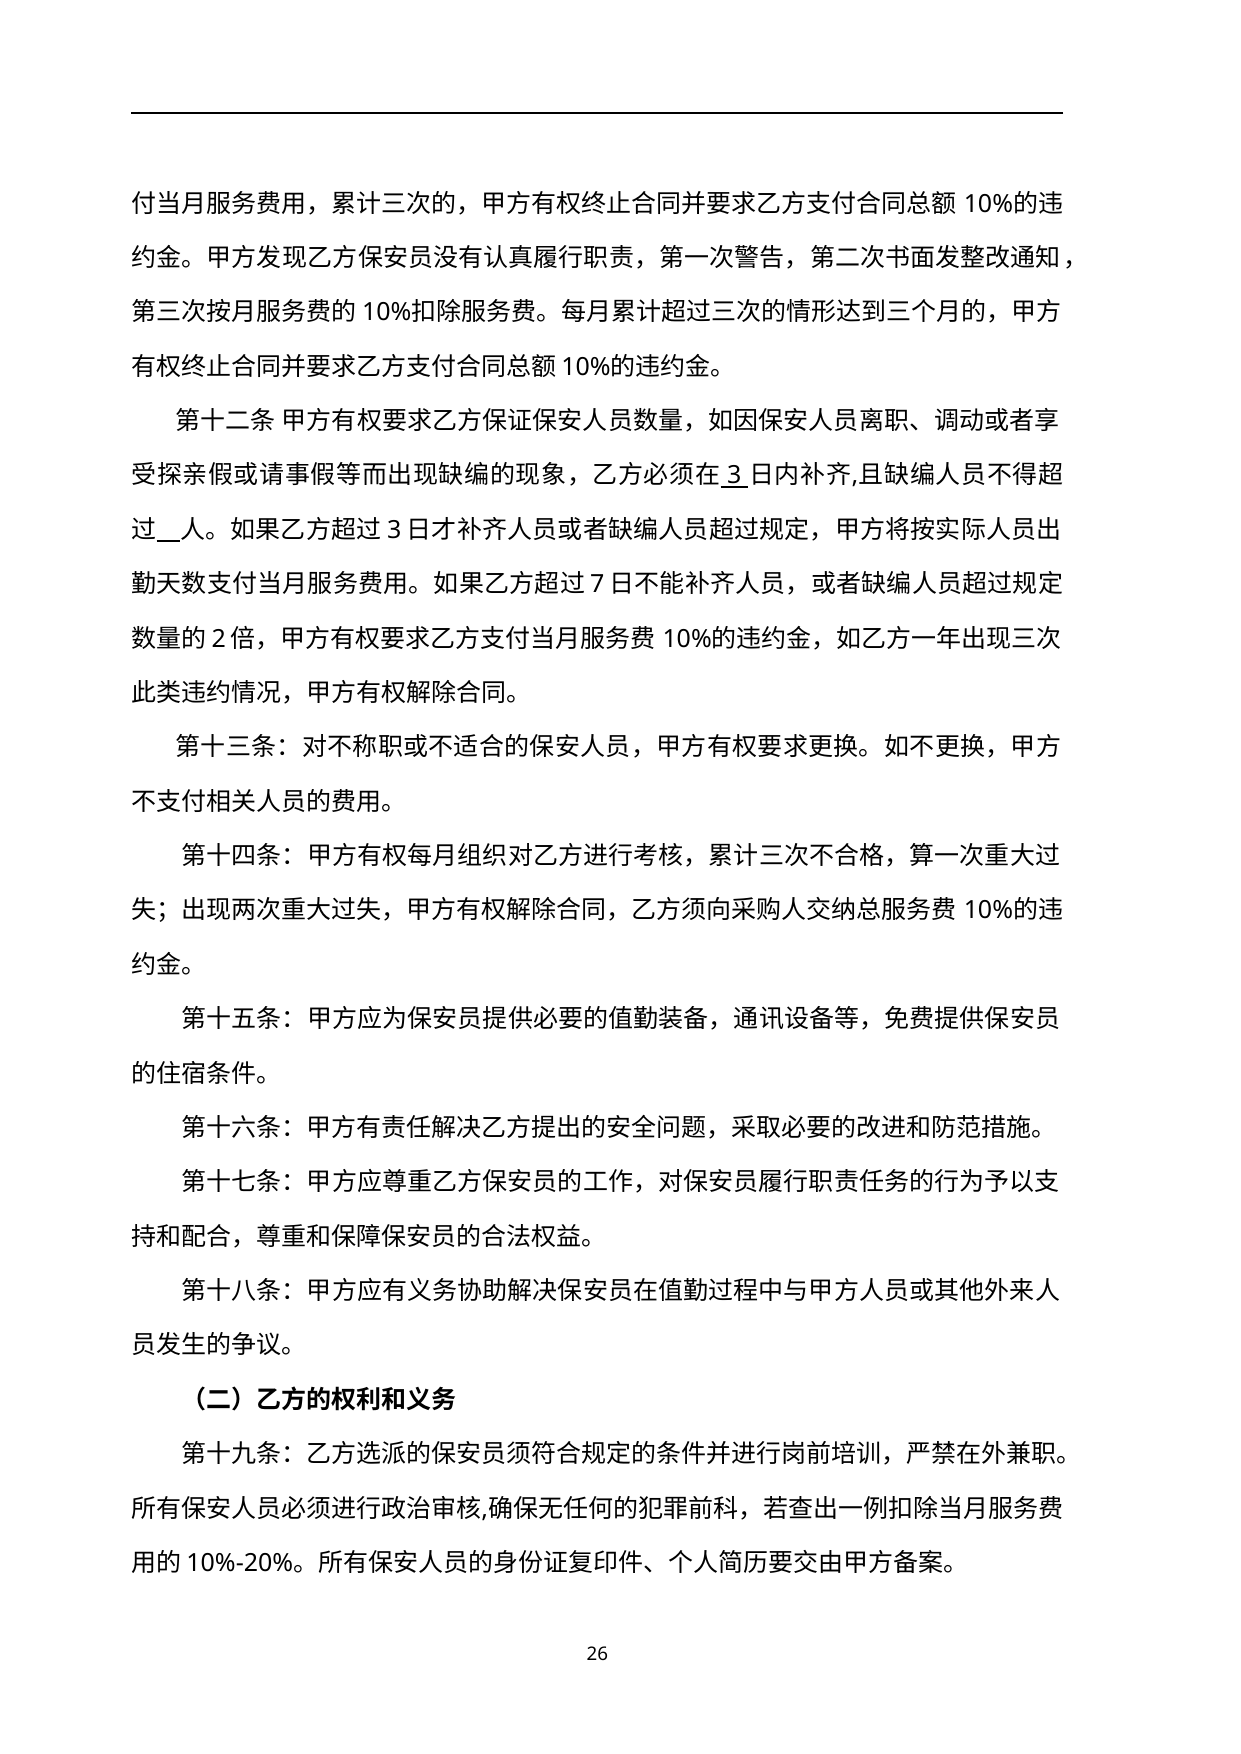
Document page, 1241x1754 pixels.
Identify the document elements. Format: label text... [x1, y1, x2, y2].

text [131, 183, 1063, 382]
text 第十七条：甲方应尊重乙方保安员的工作，对保安员履行职责任务的行为予以支持和配合，尊重和保障保安员的合法权益。 [131, 1162, 1063, 1252]
text 第十八条：甲方应有义务协助解决保安员在值勤过程中与甲方人员或其他外来人员发生的争议。 [131, 1271, 1063, 1361]
text 第十五条：甲方应为保安员提供必要的值勤装备，通讯设备等，免费提供保安员的住宿条件。 [131, 999, 1063, 1089]
text 第十三条：对不称职或不适合的保安人员，甲方有权要求更换。如不更换，甲方不支付相关人员的费用。 [131, 727, 1063, 817]
text 第十四条：甲方有权每月组织对乙方进行考核，累计三次不合格，算一次重大过失；出现两次重大过失，甲方有权解除合同，乙方须向采购人交纳总服务费10%的违约金。 [131, 836, 1063, 981]
text 第十六条：甲方有责任解决乙方提出的安全问题，采取必要的改进和防范措施。 [131, 1107, 1063, 1144]
text 第十九条：乙方选派的保安员须符合规定的条件并进行岗前培训，严禁在外兼职。所有保安人员必须进行政治审核,确保无任何的犯罪前科，若查出一例扣除当月服务费用的10%-20%。所有保安人员的身份证复印件、个人简历要交由甲方备案。 [131, 1434, 1063, 1579]
text 第十二条 甲方有权要求乙方保证保安人员数量，如因保安人员离职、调动或者享受探亲假或请事假等而出现缺编的现象，乙方必须在 3 日内补齐,且缺编人员不得超过 人。如果乙方超过3日才补齐人员或者缺编人员超过规定，甲方将按实际人员出勤天数支付当月服务费用。如果乙方超过7日不能补齐人员，或者缺编人员超过规定数量的2倍，甲方有权要求乙方支付当月服务费10%的违约金，如乙方一年出现三次此类违约情况，甲方有权解除合同。 [131, 401, 1063, 709]
text （二）乙方的权利和义务 [131, 1379, 1063, 1416]
